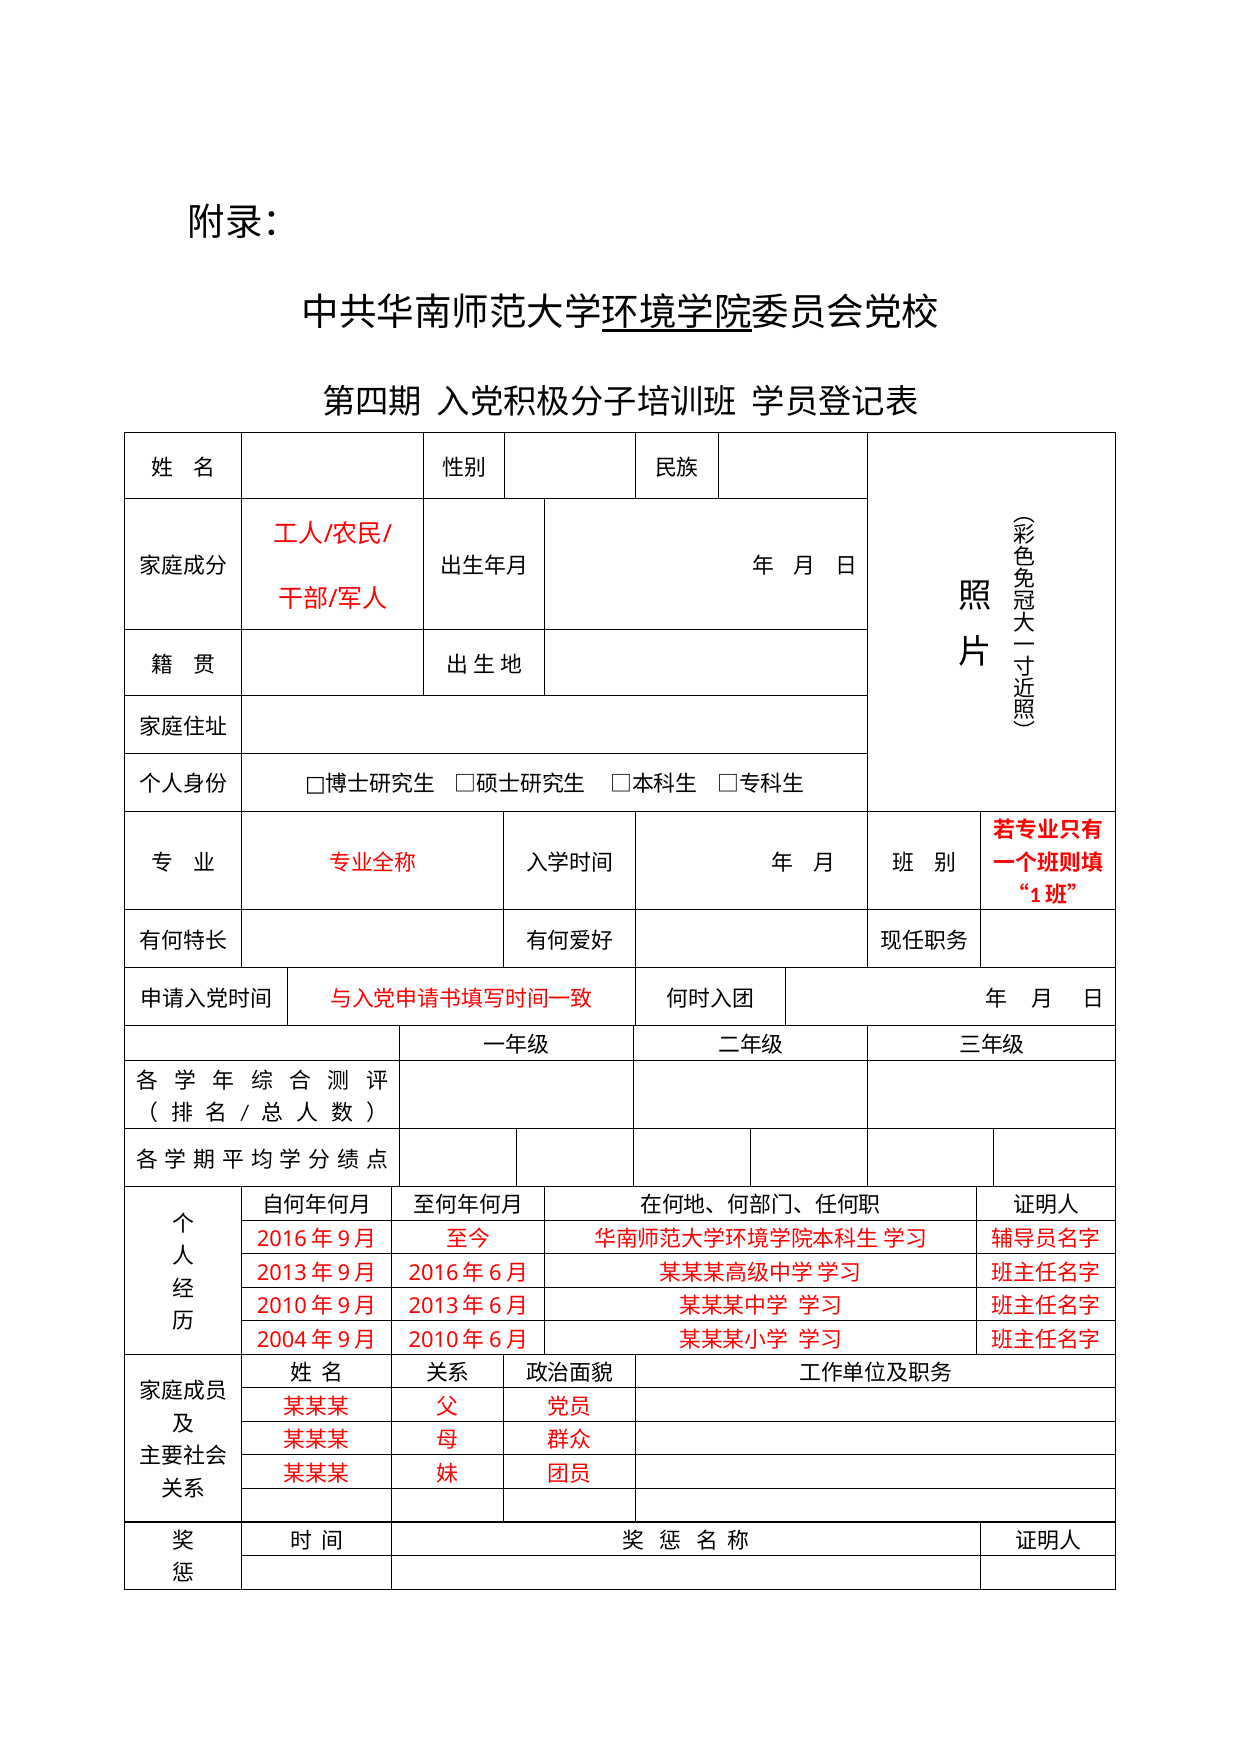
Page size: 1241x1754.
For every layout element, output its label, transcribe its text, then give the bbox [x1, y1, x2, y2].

table_cell 关系 [392, 1355, 503, 1387]
table_cell [634, 1129, 750, 1186]
table_cell [242, 910, 503, 967]
table_cell 2010年9月 [242, 1288, 391, 1320]
table_cell 籍 贯 [125, 630, 241, 695]
table_cell 团员 [504, 1455, 635, 1488]
table_cell 有何爱好 [504, 910, 635, 967]
table_cell 班主任名字 [977, 1254, 1115, 1287]
table_cell 家庭成分 [125, 499, 241, 629]
table_header [242, 433, 423, 498]
table_cell 2016年9月 [242, 1221, 391, 1253]
table_cell [981, 1556, 1115, 1588]
table_cell 各学年综合测评 （排名/总人数） [125, 1061, 399, 1128]
table_cell 班主任名字 [977, 1321, 1115, 1354]
table_cell 申请入党时间 [125, 968, 287, 1025]
table_cell 姓 名 [242, 1355, 391, 1387]
table_cell [636, 1422, 1115, 1454]
table_cell [392, 1556, 980, 1588]
table_cell 华南师范大学环境学院本科生 学习 [545, 1221, 976, 1253]
table_cell 时 间 [242, 1523, 391, 1555]
table_header [719, 433, 867, 498]
table_cell 个 人 经 历 [125, 1187, 241, 1354]
table_cell 某某某 [242, 1455, 391, 1488]
table_cell 与入党申请书填写时间一致 [288, 968, 635, 1025]
table_cell 辅导员名字 [977, 1221, 1115, 1253]
table_cell [125, 1026, 399, 1060]
table_cell [636, 1388, 1115, 1421]
table_cell 一年级 [400, 1026, 633, 1060]
table_cell [636, 1489, 1115, 1521]
table_header 姓 名 [125, 433, 241, 498]
table_cell 若专业只有一个班则填“1班” [981, 812, 1115, 909]
table_cell [981, 910, 1115, 967]
table_cell 班主任名字 [977, 1288, 1115, 1320]
table_cell 家庭成员及 主要社会关系 [125, 1355, 241, 1521]
table_cell 2004年9月 [242, 1321, 391, 1354]
table_header （彩色免冠大一寸近照） 照 片 [868, 433, 1115, 811]
table_cell 党员 [504, 1388, 635, 1421]
table_cell 2013年6月 [392, 1288, 544, 1320]
table_cell [400, 1061, 633, 1128]
table_cell [504, 1489, 635, 1521]
table_cell [634, 1061, 867, 1128]
table_header 性别 [424, 433, 504, 498]
table_cell 2010年6月 [392, 1321, 544, 1354]
table_cell [242, 696, 867, 753]
table_cell 某某某 [242, 1388, 391, 1421]
table_cell 出生年月 [424, 499, 544, 629]
table_cell 妹 [392, 1455, 503, 1488]
table_cell 某某某中学 学习 [545, 1288, 976, 1320]
table_cell [242, 1556, 391, 1588]
table_cell [868, 1061, 1115, 1128]
table_cell [242, 1489, 391, 1521]
table_cell 有何特长 [125, 910, 241, 967]
table_cell 证明人 [977, 1187, 1115, 1219]
table_cell 年 月 日 [786, 968, 1115, 1025]
table_cell 在何地、何部门、任何职 [545, 1187, 976, 1219]
table_cell 某某某高级中学 学习 [545, 1254, 976, 1287]
table_cell 某某某 [242, 1422, 391, 1454]
table_cell 个人身份 [125, 754, 241, 811]
table_cell 各学期平均学分绩点 [125, 1129, 399, 1186]
table_cell 母 [392, 1422, 503, 1454]
table_cell [392, 1489, 503, 1521]
table_cell 2013年9月 [242, 1254, 391, 1287]
table_cell 2016年6月 [392, 1254, 544, 1287]
table_cell [517, 1129, 633, 1186]
table_cell 入学时间 [504, 812, 635, 909]
table_cell [242, 630, 423, 695]
table_cell 何时入团 [636, 968, 785, 1025]
table_cell 专业全称 [242, 812, 503, 909]
table_header 民族 [636, 433, 718, 498]
table_cell 年 月 日 [545, 499, 867, 629]
text 第四期 入党积极分子培训班 学员登记表 [187, 367, 1053, 432]
table_cell 出 生 地 [424, 630, 544, 695]
table_header [505, 433, 635, 498]
table_cell 奖 惩 情 况 [125, 1523, 241, 1588]
table_cell 群众 [504, 1422, 635, 1454]
table_cell [636, 1455, 1115, 1488]
table_cell [751, 1129, 867, 1186]
table_cell [636, 910, 867, 967]
table_cell 工人/农民/ 干部/军人 [242, 499, 423, 629]
table_cell 某某某小学 学习 [545, 1321, 976, 1354]
table_cell [868, 1129, 993, 1186]
text 中共华南师范大学环境学院委员会党校 [187, 277, 1053, 342]
table_cell 专 业 [125, 812, 241, 909]
table_cell [400, 1129, 516, 1186]
table_cell 年 月 [636, 812, 867, 909]
table_cell 奖 惩 名 称 [392, 1523, 980, 1555]
table_cell □博士研究生 □硕士研究生 □本科生 □专科生 [242, 754, 867, 811]
table_cell 现任职务 [868, 910, 980, 967]
table_cell 至今 [392, 1221, 544, 1253]
table_cell 至何年何月 [392, 1187, 544, 1219]
table_cell 班 别 [868, 812, 980, 909]
table_cell 家庭住址 [125, 696, 241, 753]
table_cell [994, 1129, 1115, 1186]
table_cell 自何年何月 [242, 1187, 391, 1219]
table_cell [545, 630, 867, 695]
table_cell 政治面貌 [504, 1355, 635, 1387]
text 附录： [187, 187, 1053, 252]
table_cell 二年级 [634, 1026, 867, 1060]
table_cell 父 [392, 1388, 503, 1421]
table_cell 工作单位及职务 [636, 1355, 1115, 1387]
table_cell 证明人 [981, 1523, 1115, 1555]
table_cell 三年级 [868, 1026, 1115, 1060]
